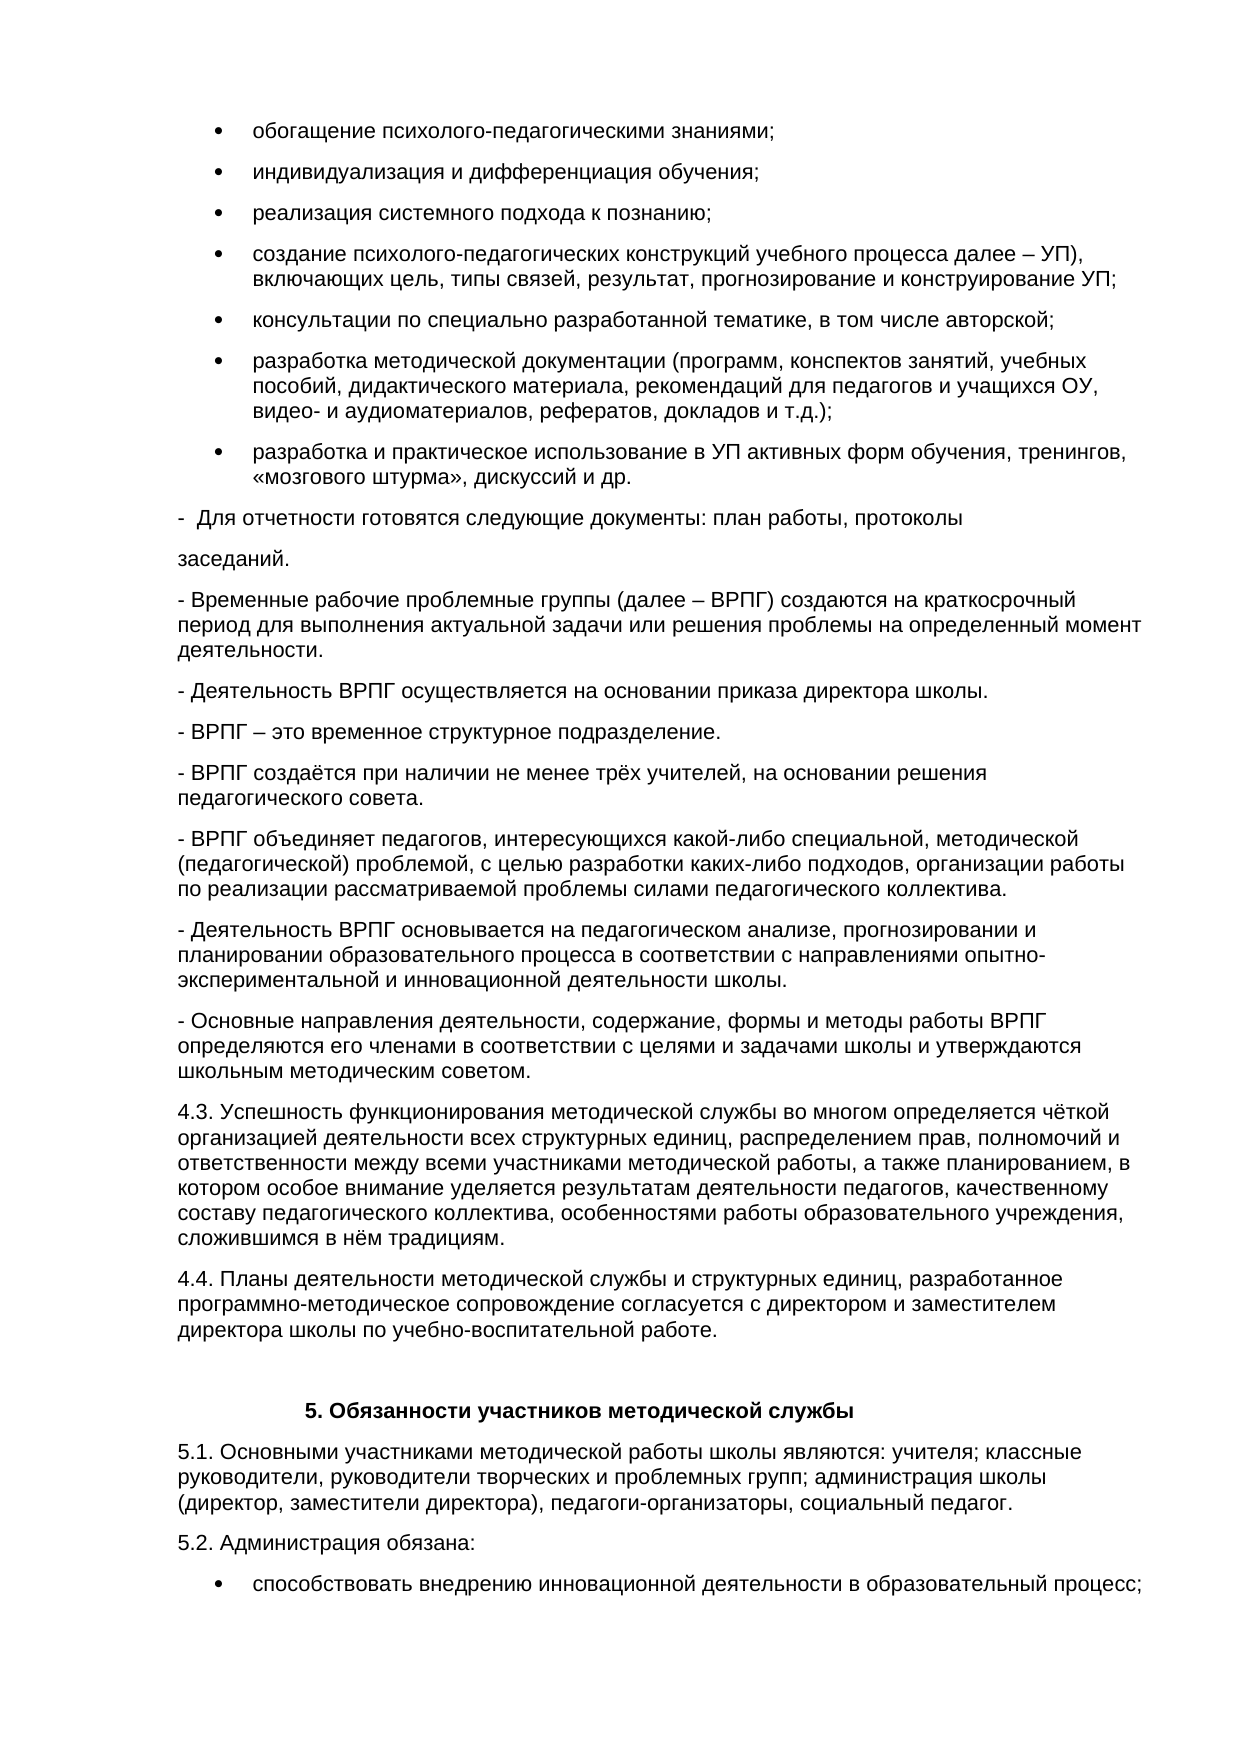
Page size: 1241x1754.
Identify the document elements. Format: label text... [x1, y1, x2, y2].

text 5.1. Основными участниками методической работы школы являются: учителя; классные руководители, руководители творческих и проблемных групп; администрация школы (директор, заместители директора), педагоги-организаторы, социальный педагог. [177, 1439, 1152, 1514]
text 5. Обязанности участников методической службы [177, 1398, 1152, 1423]
text 4.3. Успешность функционирования методической службы во многом определяется чёткой организацией деятельности всех структурных единиц, распределением прав, полномочий и ответственности между всеми участниками методической работы, а также планированием, в котором особое внимание уделяется результатам деятельности педагогов, качественному составу педагогического коллектива, особенностями работы образовательного учреждения, сложившимся в нём традициям. [177, 1099, 1152, 1250]
text - Временные рабочие проблемные группы (далее – ВРПГ) создаются на краткосрочный период для выполнения актуальной задачи или решения проблемы на определенный момент деятельности. [177, 586, 1152, 662]
text - Деятельность ВРПГ осуществляется на основании приказа директора школы. [177, 678, 1152, 703]
text - Основные направления деятельности, содержание, формы и методы работы ВРПГ определяются его членами в соответствии с целями и задачами школы и утверждаются школьным методическим советом. [177, 1008, 1152, 1083]
list разработка методической документации (программ, конспектов занятий, учебных пособий, дидактического материала, рекомендаций для педагогов и учащихся ОУ, видео- и аудиоматериалов, рефератов, докладов и т.д.); [215, 347, 1152, 423]
list реализация системного подхода к познанию; [215, 200, 1152, 225]
list обогащение психолого-педагогическими знаниями; [215, 118, 1152, 143]
text - ВРПГ создаётся при наличии не менее трёх учителей, на основании решения педагогического совета. [177, 759, 1152, 810]
list разработка и практическое использование в УП активных форм обучения, тренингов, «мозгового штурма», дискуссий и др. [215, 439, 1152, 489]
text заседаний. [177, 546, 1152, 571]
text - ВРПГ объединяет педагогов, интересующихся какой-либо специальной, методической (педагогической) проблемой, с целью разработки каких-либо подходов, организации работы по реализации рассматриваемой проблемы силами педагогического коллектива. [177, 825, 1152, 901]
list способствовать внедрению инновационной деятельности в образовательный процесс; [215, 1571, 1152, 1596]
list консультации по специально разработанной тематике, в том числе авторской; [215, 307, 1152, 332]
text 5.2. Администрация обязана: [177, 1530, 1152, 1555]
list индивидуализация и дифференциация обучения; [215, 159, 1152, 184]
text - Деятельность ВРПГ основывается на педагогическом анализе, прогнозировании и планировании образовательного процесса в соответствии с направлениями опытно-экспериментальной и инновационной деятельности школы. [177, 917, 1152, 992]
text 4.4. Планы деятельности методической службы и структурных единиц, разработанное программно-методическое сопровождение согласуется с директором и заместителем директора школы по учебно-воспитательной работе. [177, 1266, 1152, 1342]
list создание психолого-педагогических конструкций учебного процесса далее – УП), включающих цель, типы связей, результат, прогнозирование и конструирование УП; [215, 241, 1152, 291]
text - Для отчетности готовятся следующие документы: план работы, протоколы [177, 505, 1152, 530]
text - ВРПГ – это временное структурное подразделение. [177, 718, 1152, 744]
